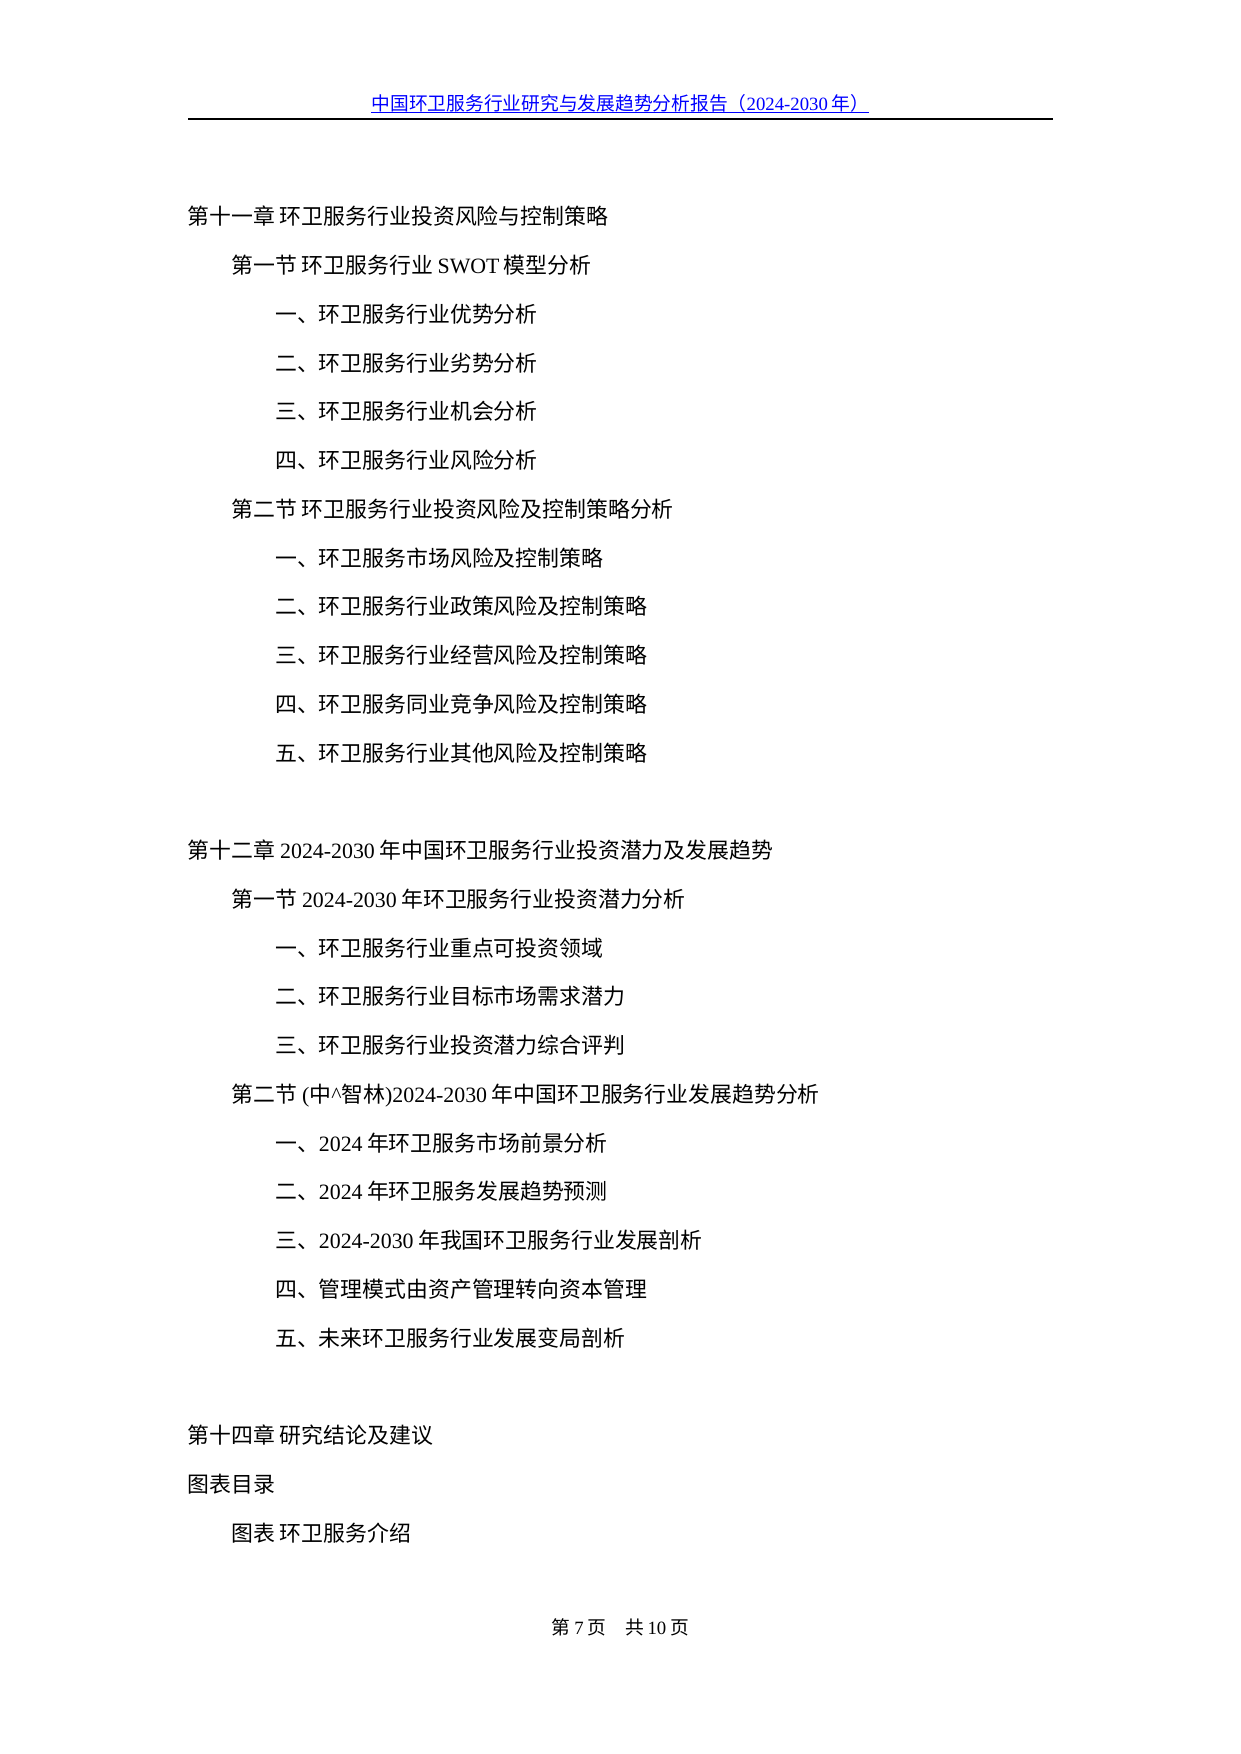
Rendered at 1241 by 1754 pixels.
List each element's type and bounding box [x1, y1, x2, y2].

text [187, 150, 1053, 1548]
